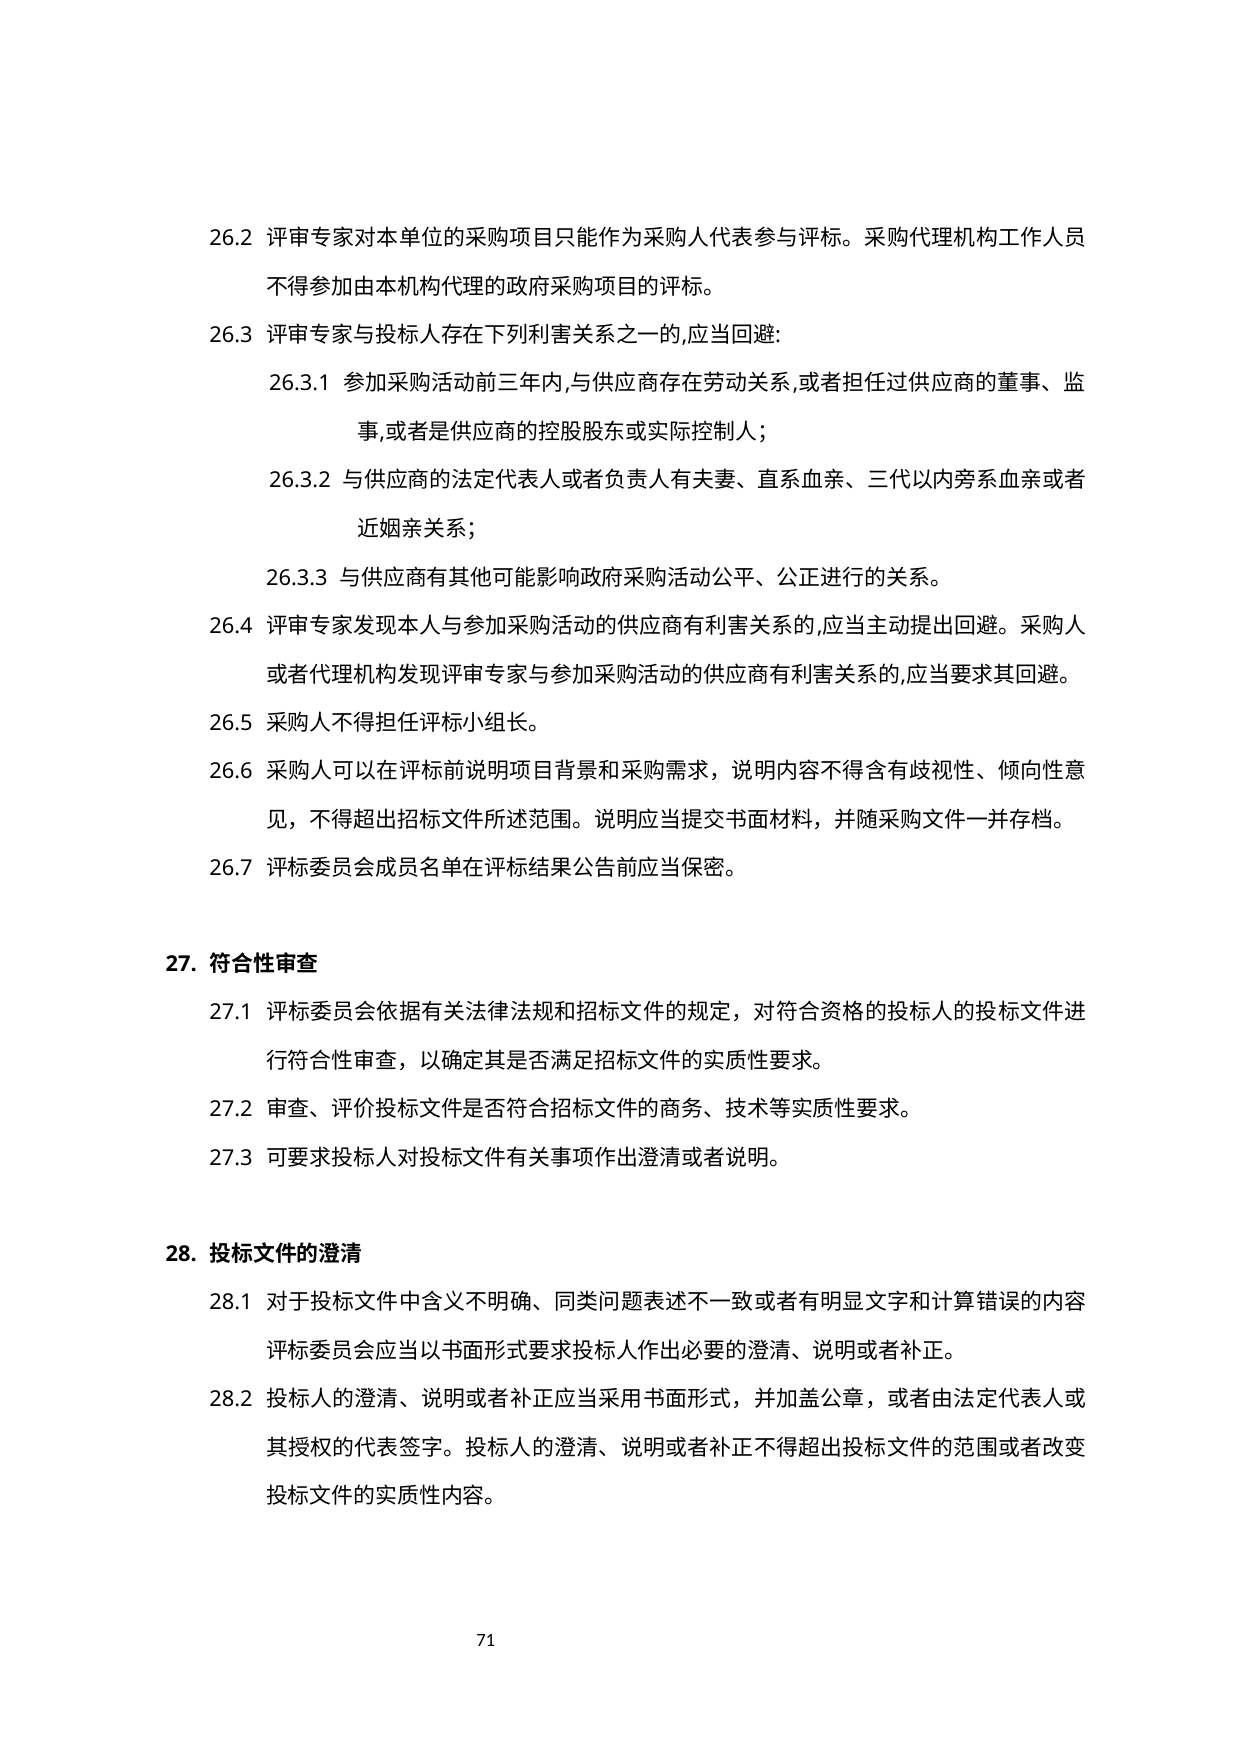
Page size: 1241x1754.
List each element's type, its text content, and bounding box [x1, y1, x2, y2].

text 26.3.1 参加采购活动前三年内,与供应商存在劳动关系,或者担任过供应商的董事、监事,或者是供应商的控股股东或实际控制人； [269, 365, 1087, 446]
list 评标委员会成员名单在评标结果公告前应当保密。 [209, 850, 1087, 882]
list 符合性审查 [165, 946, 1087, 978]
list 审查、评价投标文件是否符合招标文件的商务、技术等实质性要求。 [209, 1091, 1087, 1124]
list 采购人不得担任评标小组长。 [209, 704, 1087, 737]
text 26.3.2 与供应商的法定代表人或者负责人有夫妻、直系血亲、三代以内旁系血亲或者近姻亲关系； [269, 462, 1087, 543]
list 评审专家对本单位的采购项目只能作为采购人代表参与评标。采购代理机构工作人员不得参加由本机构代理的政府采购项目的评标。 [209, 219, 1087, 301]
list 可要求投标人对投标文件有关事项作出澄清或者说明。 [209, 1139, 1087, 1172]
text 26.3.3 与供应商有其他可能影响政府采购活动公平、公正进行的关系。 [266, 559, 1087, 592]
list 投标文件的澄清 [165, 1235, 1087, 1268]
list 评审专家发现本人与参加采购活动的供应商有利害关系的,应当主动提出回避。采购人或者代理机构发现评审专家与参加采购活动的供应商有利害关系的,应当要求其回避。 [209, 607, 1087, 689]
list 评审专家与投标人存在下列利害关系之一的,应当回避: [209, 317, 1087, 349]
list 评标委员会依据有关法律法规和招标文件的规定，对符合资格的投标人的投标文件进行符合性审查，以确定其是否满足招标文件的实质性要求。 [209, 994, 1087, 1075]
list 投标人的澄清、说明或者补正应当采用书面形式，并加盖公章，或者由法定代表人或其授权的代表签字。投标人的澄清、说明或者补正不得超出投标文件的范围或者改变投标文件的实质性内容。 [209, 1381, 1087, 1511]
list 对于投标文件中含义不明确、同类问题表述不一致或者有明显文字和计算错误的内容，评标委员会应当以书面形式要求投标人作出必要的澄清、说明或者补正。 [209, 1283, 1087, 1365]
list 采购人可以在评标前说明项目背景和采购需求，说明内容不得含有歧视性、倾向性意见，不得超出招标文件所述范围。说明应当提交书面材料，并随采购文件一并存档。 [209, 753, 1087, 834]
